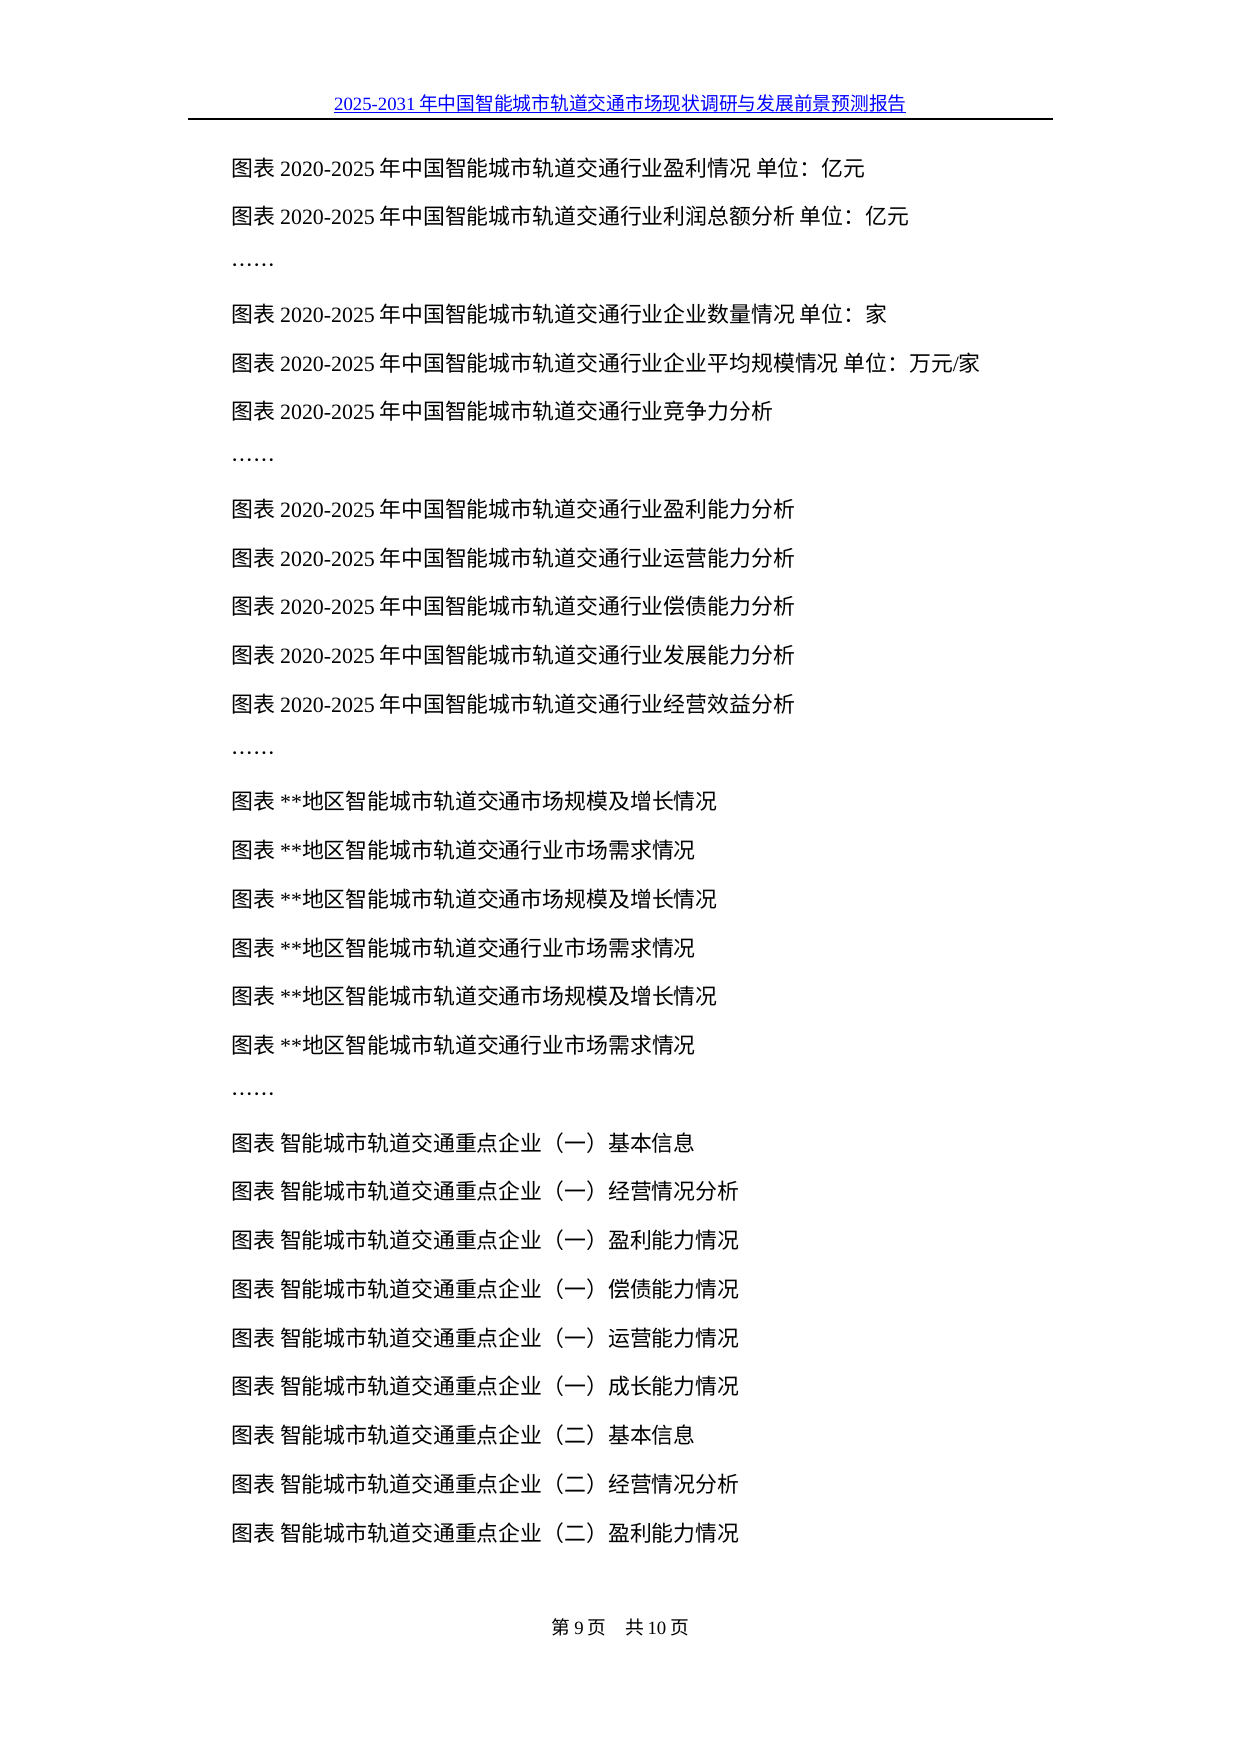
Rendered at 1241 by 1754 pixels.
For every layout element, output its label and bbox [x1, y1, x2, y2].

text [187, 150, 1053, 1548]
